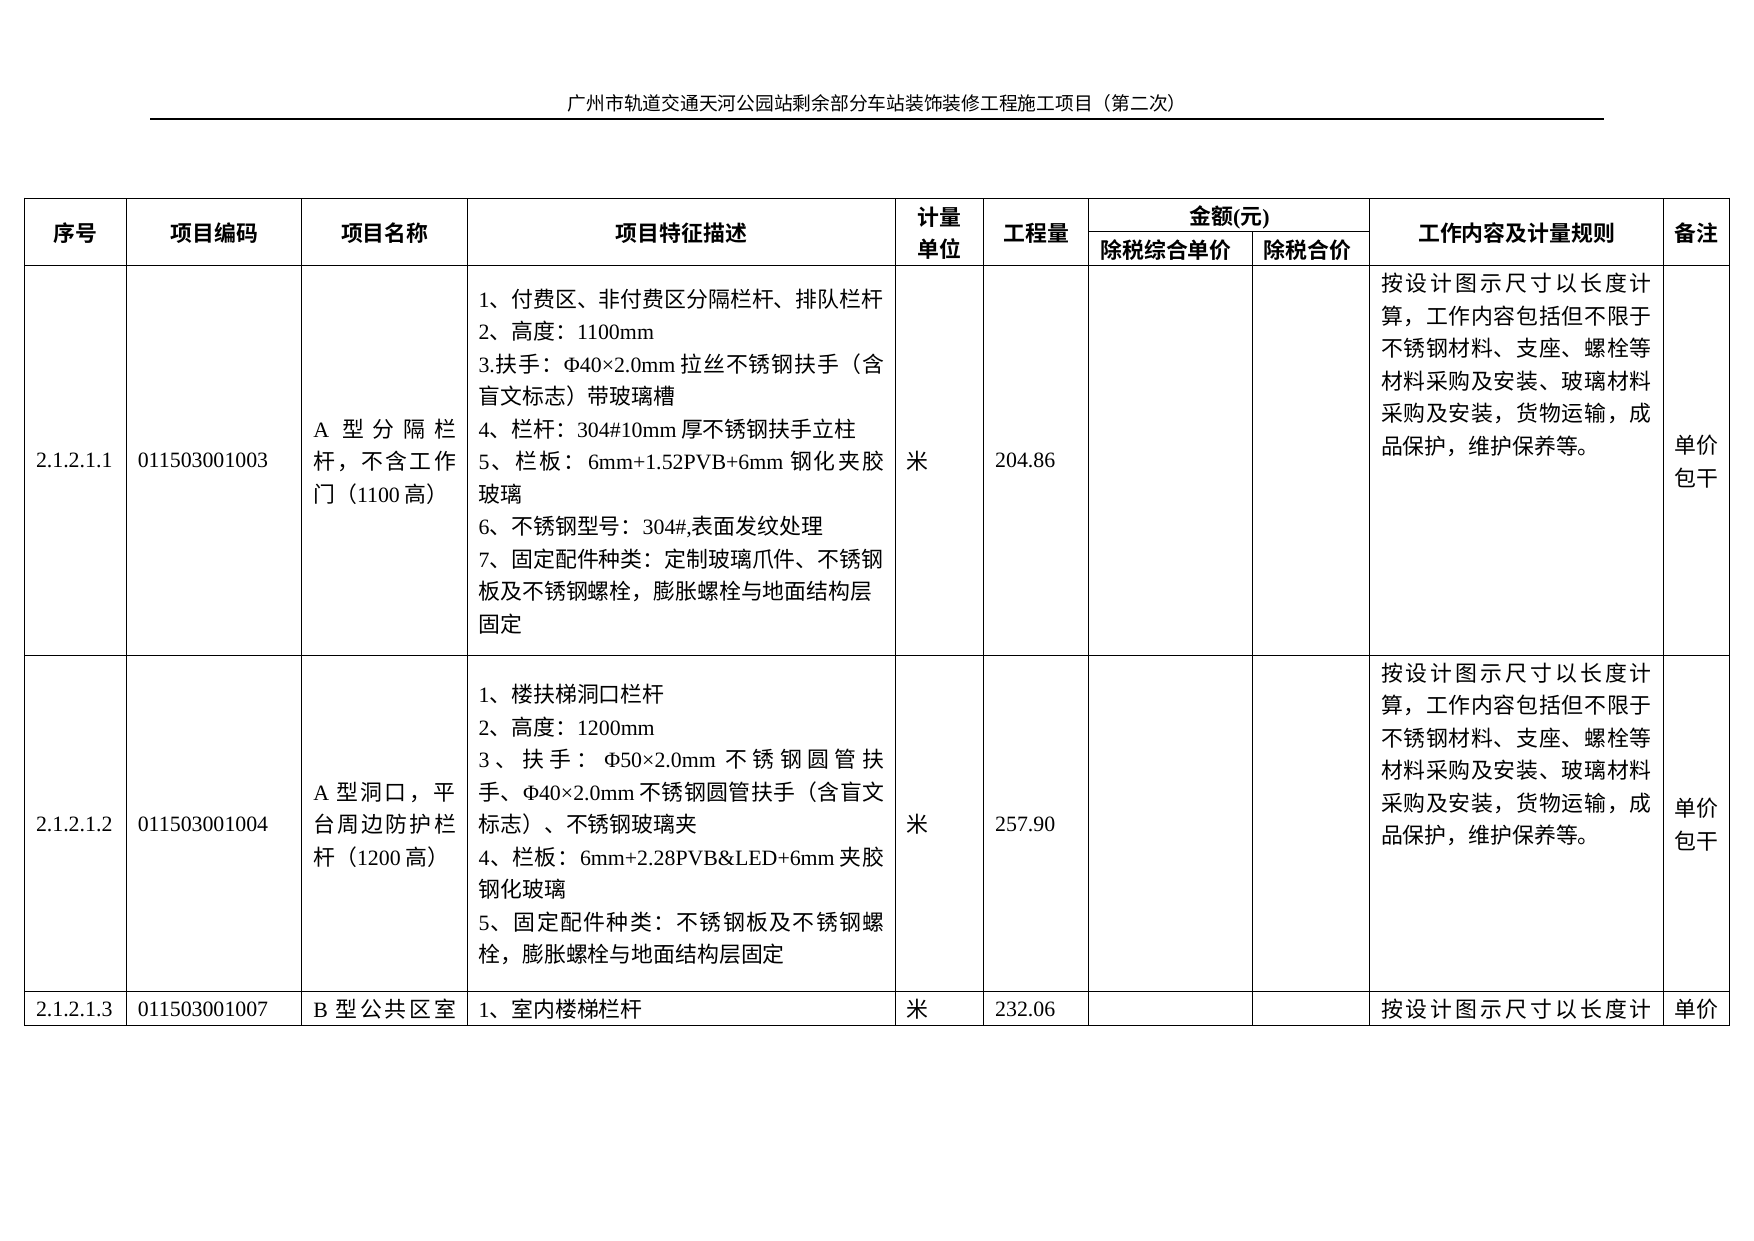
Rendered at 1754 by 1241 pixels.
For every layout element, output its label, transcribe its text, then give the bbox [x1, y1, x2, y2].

table_cell 2.1.2.1.2 [25, 656, 126, 991]
table_cell 011503001004 [127, 656, 301, 991]
table_cell 257.90 [984, 656, 1088, 991]
table_header 金额(元) [1089, 199, 1369, 231]
table_cell 米 [896, 992, 983, 1024]
table_cell B型公共区室内楼梯栏杆（1050高） [302, 992, 467, 1024]
table_cell 米 [896, 656, 983, 991]
table_header 备注 [1664, 199, 1729, 265]
table_header 项目编码 [127, 199, 301, 265]
table_cell 011503001007 [127, 992, 301, 1024]
table_cell 1、付费区、非付费区分隔栏杆、排队栏杆 2、高度：1100mm 3.扶手：Φ40×2.0mm拉丝不锈钢扶手（含盲文标志）带玻璃槽 4、栏杆：304#10mm厚不锈钢扶手立柱 5、栏板：6mm+1.52PVB+6mm钢化夹胶玻璃 6、不锈钢型号：304#,表面发纹处理 7、固定配件种类：定制玻璃爪件、不锈钢板及不锈钢螺栓，膨胀螺栓与地面结构层 固定 [468, 266, 895, 654]
table_cell 2.1.2.1.1 [25, 266, 126, 654]
table_header 工作内容及计量规则 [1370, 199, 1663, 265]
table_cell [468, 992, 895, 1024]
table_header 工程量 [984, 199, 1088, 265]
table_cell 单价包干 [1664, 992, 1729, 1024]
table_cell 单价包干 [1664, 656, 1729, 991]
table_header 序号 [25, 199, 126, 265]
table_cell 米 [896, 266, 983, 654]
table_cell [1253, 656, 1369, 991]
table_cell [1089, 992, 1252, 1024]
table_cell [1253, 266, 1369, 654]
table_cell [1253, 992, 1369, 1024]
table_header 计量 单位 [896, 199, 983, 265]
table_cell 除税综合单价 [1089, 232, 1252, 265]
table_cell 1、楼扶梯洞口栏杆 2、高度：1200mm 3、扶手：Φ50×2.0mm不锈钢圆管扶手、Φ40×2.0mm不锈钢圆管扶手（含盲文标志）、不锈钢玻璃夹 4、栏板：6mm+2.28PVB&LED+6mm夹胶钢化玻璃 5、固定配件种类：不锈钢板及不锈钢螺栓，膨胀螺栓与地面结构层固定 [468, 656, 895, 991]
table_header 项目名称 [302, 199, 467, 265]
table_cell [1089, 266, 1252, 654]
table_cell A型洞口，平台周边防护栏杆（1200高） [302, 656, 467, 991]
table_cell 按设计图示尺寸以长度计算，工作内容包括但不限于不锈钢材料、支座、螺栓等材料采购及安装、玻璃材料采购及安装，货物运输，成品保护，维护保养等。 [1370, 656, 1663, 991]
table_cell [1370, 992, 1663, 1024]
table_cell 按设计图示尺寸以长度计算，工作内容包括但不限于不锈钢材料、支座、螺栓等材料采购及安装、玻璃材料采购及安装，货物运输，成品保护，维护保养等。 [1370, 266, 1663, 654]
table_cell 除税合价 [1253, 232, 1369, 265]
table_cell [1089, 656, 1252, 991]
table_cell 单价包干 [1664, 266, 1729, 654]
table_cell 232.06 [984, 992, 1088, 1024]
table_cell 011503001003 [127, 266, 301, 654]
table_cell 2.1.2.1.3 [25, 992, 126, 1024]
table_cell 204.86 [984, 266, 1088, 654]
table_header 项目特征描述 [468, 199, 895, 265]
table_cell A型分隔栏杆，不含工作门（1100高） [302, 266, 467, 654]
